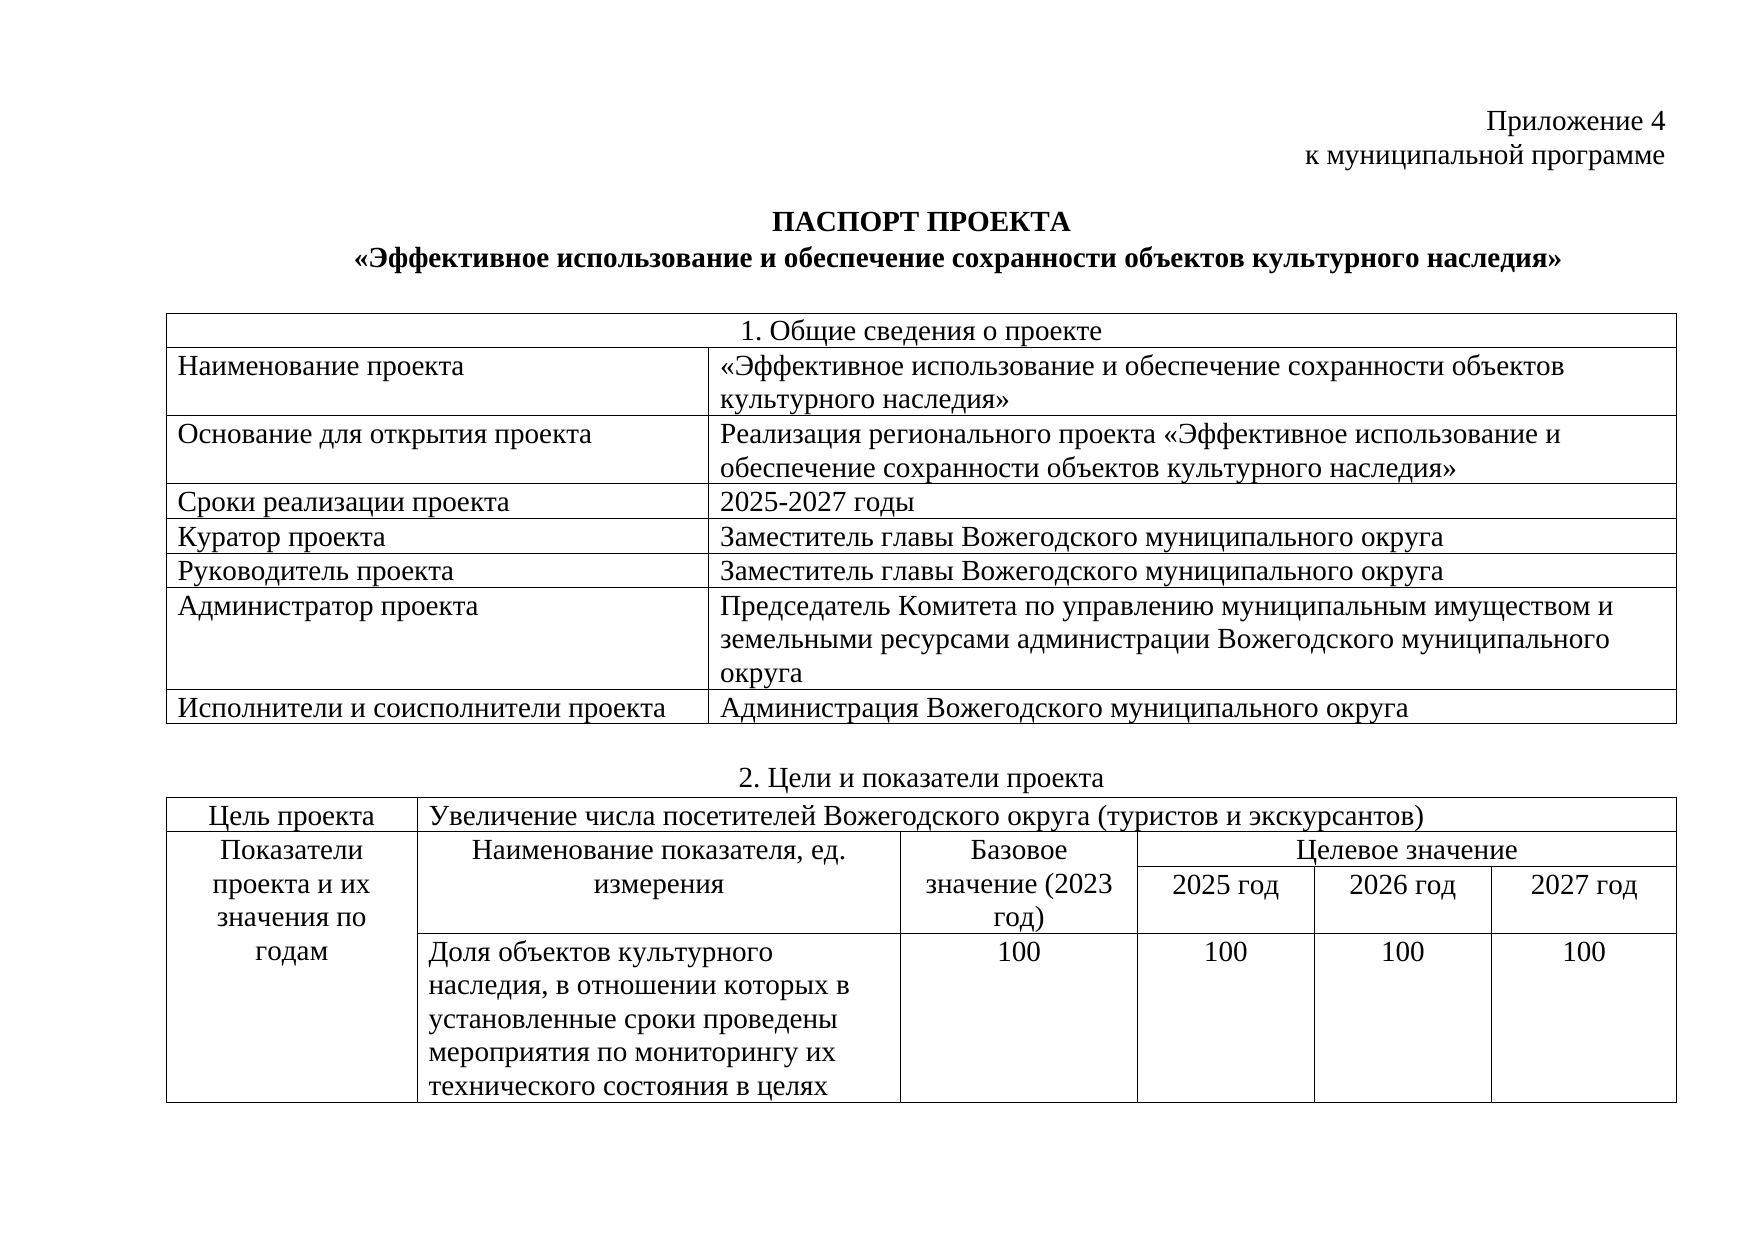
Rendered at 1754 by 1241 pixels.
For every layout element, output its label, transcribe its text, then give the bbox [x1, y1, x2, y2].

table_cell Администрация Вожегодского муниципального округа [709, 690, 1676, 723]
text Приложение 4 [177, 103, 1665, 137]
table_cell Показатели проекта и их значения по годам [167, 832, 417, 1102]
table_cell Исполнители и соисполнители проекта [167, 690, 708, 723]
table_cell «Эффективное использование и обеспечение сохранности объектов культурного наследия» [709, 348, 1676, 415]
table_cell Основание для открытия проекта [167, 416, 708, 483]
table_cell Наименование проекта [167, 348, 708, 415]
table_cell 100 [1315, 934, 1491, 1102]
table_cell 2027 год [1492, 867, 1676, 933]
table_header Увеличение числа посетителей Вожегодского округа (туристов и экскурсантов) [418, 798, 1676, 831]
table_cell Администратор проекта [167, 588, 708, 689]
table_cell 100 [1138, 934, 1314, 1102]
text 2. Цели и показатели проекта [177, 761, 1665, 794]
table_cell Базовое значение (2023 год) [901, 832, 1137, 933]
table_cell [418, 934, 900, 1102]
table_cell 2025-2027 годы [709, 484, 1676, 518]
table_cell 100 [901, 934, 1137, 1102]
text «Эффективное использование и обеспечение сохранности объектов культурного наследия» [251, 240, 1665, 274]
table_header 1. Общие сведения о проекте [167, 314, 1676, 347]
table_cell Целевое значение [1138, 832, 1676, 866]
text ПАСПОРТ ПРОЕКТА [177, 204, 1665, 238]
table_cell 100 [1492, 934, 1676, 1102]
table_cell 2025 год [1138, 867, 1314, 933]
table_cell 2026 год [1315, 867, 1491, 933]
table_cell Наименование показателя, ед. измерения [418, 832, 900, 933]
table_cell Реализация регионального проекта «Эффективное использование и обеспечение сохранности объектов культурного наследия» [709, 416, 1676, 483]
table_cell Заместитель главы Вожегодского муниципального округа [709, 554, 1676, 587]
table_cell Председатель Комитета по управлению муниципальным имуществом и земельными ресурсами администрации Вожегодского муниципального округа [709, 588, 1676, 689]
text к муниципальной программе [177, 137, 1665, 171]
table_cell Заместитель главы Вожегодского муниципального округа [709, 519, 1676, 552]
table_header Цель проекта [167, 798, 417, 831]
table_cell Руководитель проекта [167, 554, 708, 587]
table_cell Куратор проекта [167, 519, 708, 552]
table_cell Сроки реализации проекта [167, 484, 708, 518]
